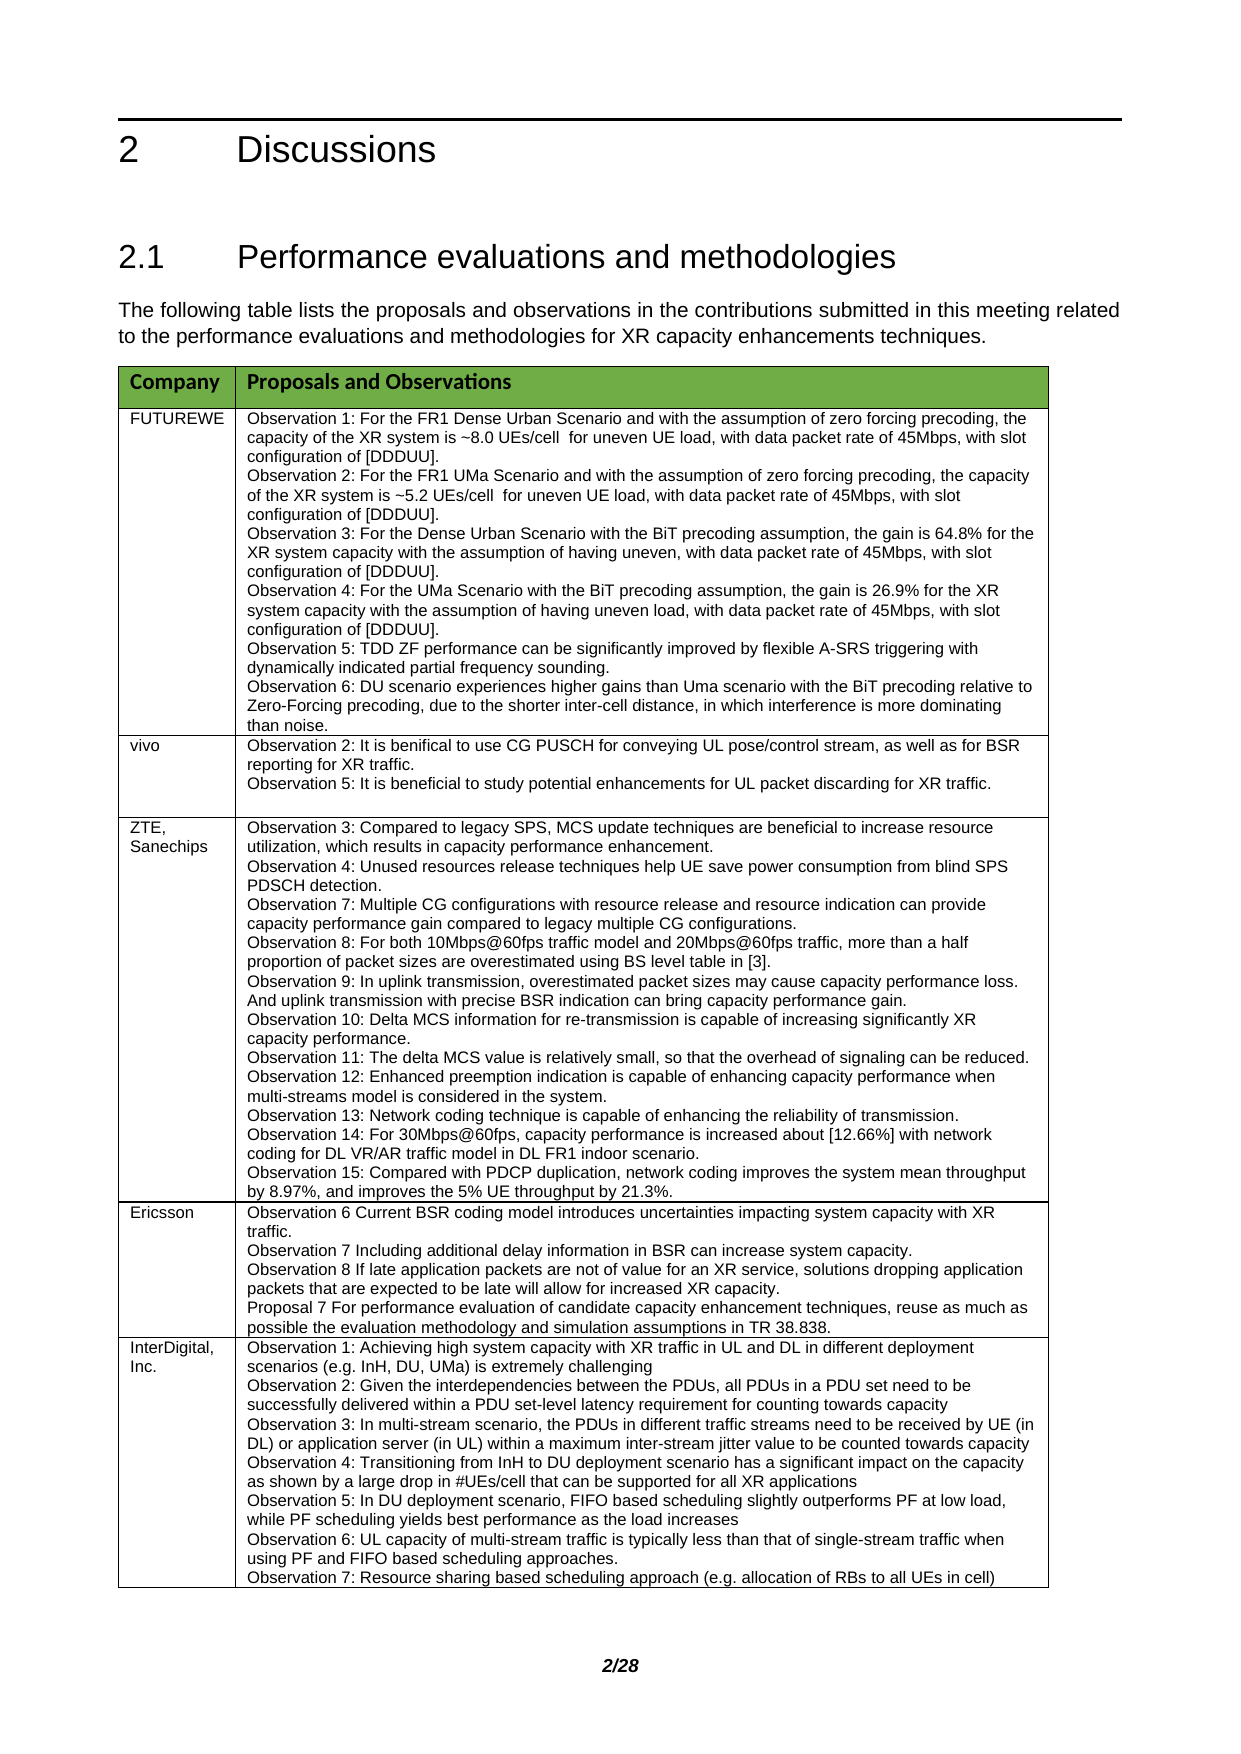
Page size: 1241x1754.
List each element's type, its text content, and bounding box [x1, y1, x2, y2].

text The following table lists the proposals and observations in the contributions submitted in this meeting related to the performance evaluations and methodologies for XR capacity enhancements techniques. [118, 298, 1122, 347]
table_cell FUTUREWE [119, 409, 235, 734]
table_cell Observation 2: It is benifical to use CG PUSCH for conveying UL pose/control stream, as well as for BSR reporting for XR traffic. Observation 5: It is beneficial to study potential enhancements for UL packet discarding for XR traffic. [236, 736, 1048, 817]
subtitle Performance evaluations and methodologies [118, 237, 1122, 276]
table_cell Observation 1: For the FR1 Dense Urban Scenario and with the assumption of zero forcing precoding, the capacity of the XR system is ~8.0 UEs/cell for uneven UE load, with data packet rate of 45Mbps, with slot configuration of [DDDUU]. Observation 2: For the FR1 UMa Scenario and with the assumption of zero forcing precoding, the capacity of the XR system is ~5.2 UEs/cell for uneven UE load, with data packet rate of 45Mbps, with slot configuration of [DDDUU]. Observation 3: For the Dense Urban Scenario with the BiT precoding assumption, the gain is 64.8% for the XR system capacity with the assumption of having uneven, with data packet rate of 45Mbps, with slot configuration of [DDDUU]. Observation 4: For the UMa Scenario with the BiT precoding assumption, the gain is 26.9% for the XR system capacity with the assumption of having uneven load, with data packet rate of 45Mbps, with slot configuration of [DDDUU]. Observation 5: TDD ZF performance can be significantly improved by flexible A-SRS triggering with dynamically indicated partial frequency sounding. Observation 6: DU scenario experiences higher gains than Uma scenario with the BiT precoding relative to Zero-Forcing precoding, due to the shorter inter-cell distance, in which interference is more dominating than noise. [236, 409, 1048, 734]
table_cell InterDigital, Inc. [119, 1338, 235, 1587]
table_cell Observation 3: Compared to legacy SPS, MCS update techniques are beneficial to increase resource utilization, which results in capacity performance enhancement. Observation 4: Unused resources release techniques help UE save power consumption from blind SPS PDSCH detection. Observation 7: Multiple CG configurations with resource release and resource indication can provide capacity performance gain compared to legacy multiple CG configurations. Observation 8: For both 10Mbps@60fps traffic model and 20Mbps@60fps traffic, more than a half proportion of packet sizes are overestimated using BS level table in [3]. Observation 9: In uplink transmission, overestimated packet sizes may cause capacity performance loss. And uplink transmission with precise BSR indication can bring capacity performance gain. Observation 10: Delta MCS information for re-transmission is capable of increasing significantly XR capacity performance. Observation 11: The delta MCS value is relatively small, so that the overhead of signaling can be reduced. Observation 12: Enhanced preemption indication is capable of enhancing capacity performance when multi-streams model is considered in the system. Observation 13: Network coding technique is capable of enhancing the reliability of transmission. Observation 14: For 30Mbps@60fps, capacity performance is increased about [12.66%] with network coding for DL VR/AR traffic model in DL FR1 indoor scenario. Observation 15: Compared with PDCP duplication, network coding improves the system mean throughput by 8.97%, and improves the 5% UE throughput by 21.3%. [236, 818, 1048, 1201]
table_cell Observation 6 Current BSR coding model introduces uncertainties impacting system capacity with XR traffic. Observation 7 Including additional delay information in BSR can increase system capacity. Observation 8 If late application packets are not of value for an XR service, solutions dropping application packets that are expected to be late will allow for increased XR capacity. Proposal 7 For performance evaluation of candidate capacity enhancement techniques, reuse as much as possible the evaluation methodology and simulation assumptions in TR 38.838. [236, 1203, 1048, 1337]
table_cell ZTE, Sanechips [119, 818, 235, 1201]
table_header Company [119, 367, 235, 408]
table_header Proposals and Observations [236, 367, 1048, 408]
table_cell vivo [119, 736, 235, 817]
subtitle 2 Discussions [118, 121, 1122, 171]
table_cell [236, 1338, 1048, 1587]
table_cell Ericsson [119, 1203, 235, 1337]
